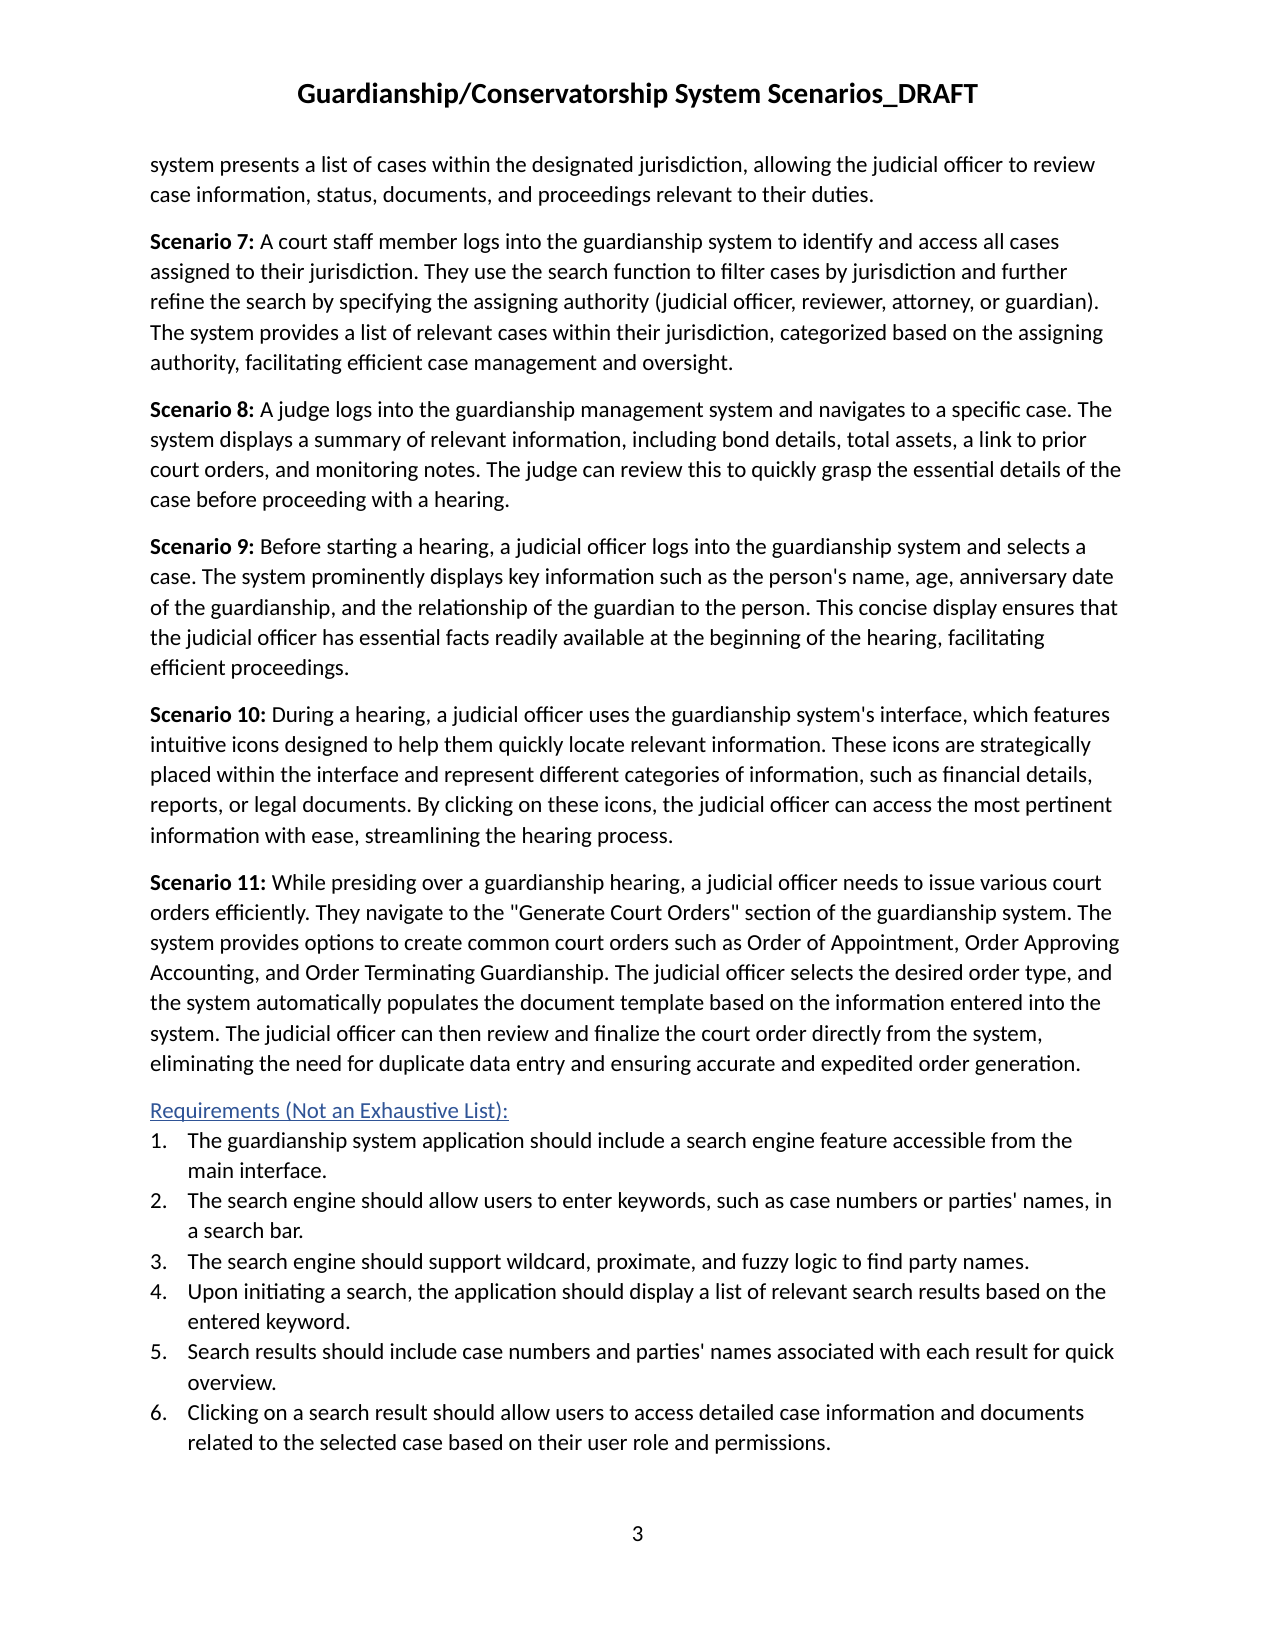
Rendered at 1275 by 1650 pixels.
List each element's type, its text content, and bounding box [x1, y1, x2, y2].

text Scenario 11: While presiding over a guardianship hearing, a judicial officer needs to issue various court orders efficiently. They navigate to the "Generate Court Orders" section of the guardianship system. The system provides options to create common court orders such as Order of Appointment, Order Approving Accounting, and Order Terminating Guardianship. The judicial officer selects the desired order type, and the system automatically populates the document template based on the information entered into the system. The judicial officer can then review and finalize the court order directly from the system, eliminating the need for duplicate data entry and ensuring accurate and expedited order generation. [150, 868, 1125, 1077]
list Clicking on a search result should allow users to access detailed case information and documents related to the selected case based on their user role and permissions. [150, 1398, 1125, 1456]
list The guardianship system application should include a search engine feature accessible from the main interface. [150, 1126, 1125, 1184]
text Scenario 8: A judge logs into the guardianship management system and navigates to a specific case. The system displays a summary of relevant information, including bond details, total assets, a link to prior court orders, and monitoring notes. The judge can review this to quickly grasp the essential details of the case before proceeding with a hearing. [150, 395, 1125, 513]
list Upon initiating a search, the application should display a list of relevant search results based on the entered keyword. [150, 1277, 1125, 1335]
text Scenario 9: Before starting a hearing, a judicial officer logs into the guardianship system and selects a case. The system prominently displays key information such as the person's name, age, anniversary date of the guardianship, and the relationship of the guardian to the person. This concise display ensures that the judicial officer has essential facts readily available at the beginning of the hearing, facilitating efficient proceedings. [150, 532, 1125, 681]
list The search engine should allow users to enter keywords, such as case numbers or parties' names, in a search bar. [150, 1186, 1125, 1245]
list Search results should include case numbers and parties' names associated with each result for quick overview. [150, 1337, 1125, 1396]
list The search engine should support wildcard, proximate, and fuzzy logic to find party names. [150, 1247, 1125, 1275]
text Requirements (Not an Exhaustive List): [150, 1096, 1125, 1124]
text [150, 150, 1125, 208]
text Scenario 10: During a hearing, a judicial officer uses the guardianship system's interface, which features intuitive icons designed to help them quickly locate relevant information. These icons are strategically placed within the interface and represent different categories of information, such as financial details, reports, or legal documents. By clicking on these icons, the judicial officer can access the most pertinent information with ease, streamlining the hearing process. [150, 700, 1125, 849]
text Scenario 7: A court staff member logs into the guardianship system to identify and access all cases assigned to their jurisdiction. They use the search function to filter cases by jurisdiction and further refine the search by specifying the assigning authority (judicial officer, reviewer, attorney, or guardian). The system provides a list of relevant cases within their jurisdiction, categorized based on the assigning authority, facilitating efficient case management and oversight. [150, 227, 1125, 376]
